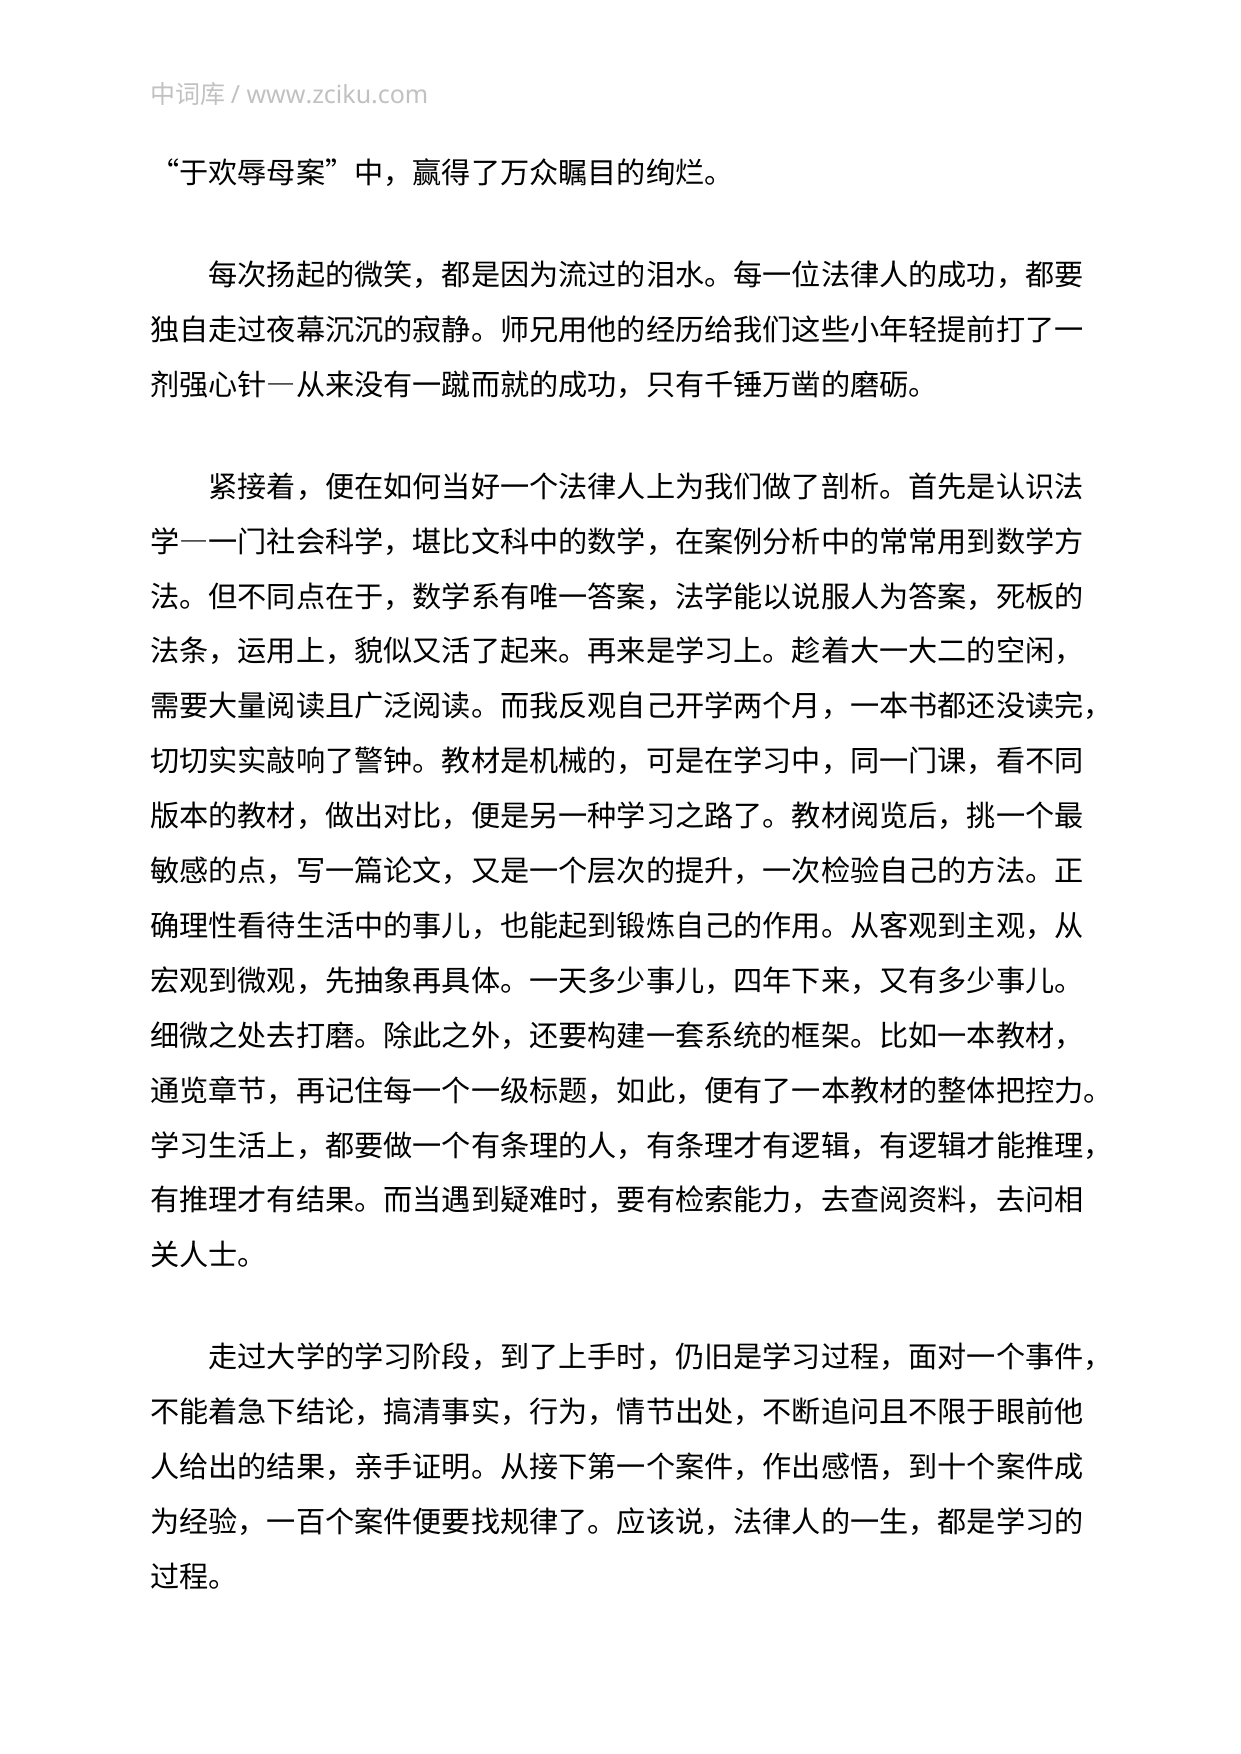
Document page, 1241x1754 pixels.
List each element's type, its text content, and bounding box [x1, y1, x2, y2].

text 紧接着，便在如何当好一个法律人上为我们做了剖析。首先是认识法学—一门社会科学，堪比文科中的数学，在案例分析中的常常用到数学方法。但不同点在于，数学系有唯一答案，法学能以说服人为答案，死板的法条，运用上，貌似又活了起来。再来是学习上。趁着大一大二的空闲，需要大量阅读且广泛阅读。而我反观自己开学两个月，一本书都还没读完，切切实实敲响了警钟。教材是机械的，可是在学习中，同一门课，看不同版本的教材，做出对比，便是另一种学习之路了。教材阅览后，挑一个最敏感的点，写一篇论文，又是一个层次的提升，一次检验自己的方法。正确理性看待生活中的事儿，也能起到锻炼自己的作用。从客观到主观，从宏观到微观，先抽象再具体。一天多少事儿，四年下来，又有多少事儿。细微之处去打磨。除此之外，还要构建一套系统的框架。比如一本教材，通览章节，再记住每一个一级标题，如此，便有了一本教材的整体把控力。学习生活上，都要做一个有条理的人，有条理才有逻辑，有逻辑才能推理，有推理才有结果。而当遇到疑难时，要有检索能力，去查阅资料，去问相关人士。 [150, 463, 1090, 1274]
text 每次扬起的微笑，都是因为流过的泪水。每一位法律人的成功，都要独自走过夜幕沉沉的寂静。师兄用他的经历给我们这些小年轻提前打了一剂强心针—从来没有一蹴而就的成功，只有千锤万凿的磨砺。 [150, 252, 1090, 404]
text 走过大学的学习阶段，到了上手时，仍旧是学习过程，面对一个事件，不能着急下结论，搞清事实，行为，情节出处，不断追问且不限于眼前他人给出的结果，亲手证明。从接下第一个案件，作出感悟，到十个案件成为经验，一百个案件便要找规律了。应该说，法律人的一生，都是学习的过程。 [150, 1334, 1090, 1596]
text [150, 150, 1090, 192]
